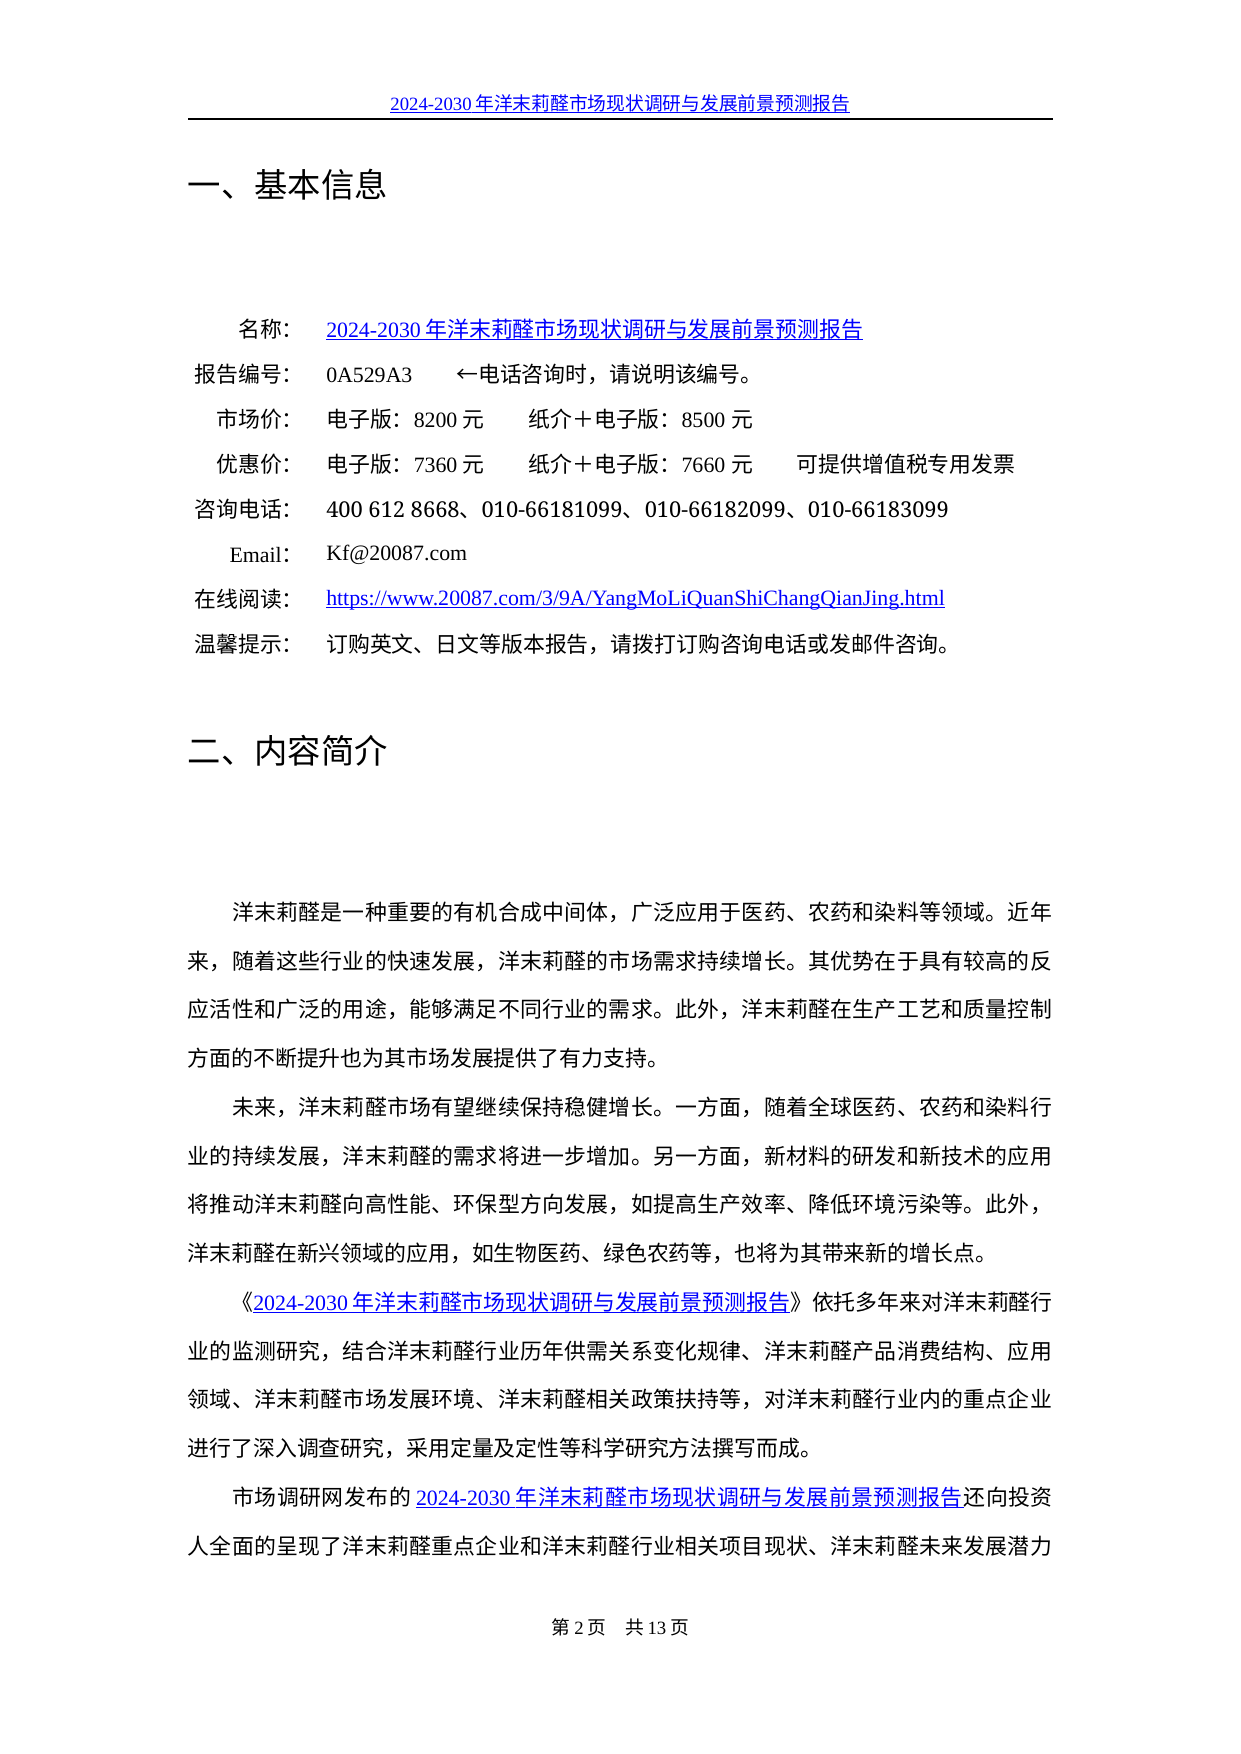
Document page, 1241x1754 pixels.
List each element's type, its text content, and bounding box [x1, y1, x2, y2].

table_cell 报告编号： [167, 357, 315, 402]
table_cell Kf@20087.com [315, 537, 1073, 582]
table_cell 在线阅读： [167, 582, 315, 627]
table_cell 400 612 8668、010-66181099、010-66182099、010-66183099 [315, 492, 1073, 537]
table_cell 市场价： [167, 402, 315, 447]
table_header 名称： [167, 312, 315, 357]
title 一、基本信息 [187, 150, 1053, 215]
table_cell 咨询电话： [167, 492, 315, 537]
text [187, 894, 1053, 1561]
table_cell 电子版：7360 元 纸介＋电子版：7660 元 可提供增值税专用发票 [315, 447, 1073, 492]
table_cell [315, 582, 1073, 627]
table_cell 订购英文、日文等版本报告，请拨打订购咨询电话或发邮件咨询。 [315, 627, 1073, 672]
title 二、内容简介 [187, 717, 1053, 782]
table_cell 电子版：8200 元 纸介＋电子版：8500 元 [315, 402, 1073, 447]
table_cell 0A529A3 ←电话咨询时，请说明该编号。 [315, 357, 1073, 402]
table_cell 温馨提示： [167, 627, 315, 672]
table_cell Email： [167, 537, 315, 582]
table_cell 优惠价： [167, 447, 315, 492]
table_header 2024-2030年洋末莉醛市场现状调研与发展前景预测报告 [315, 312, 1073, 357]
